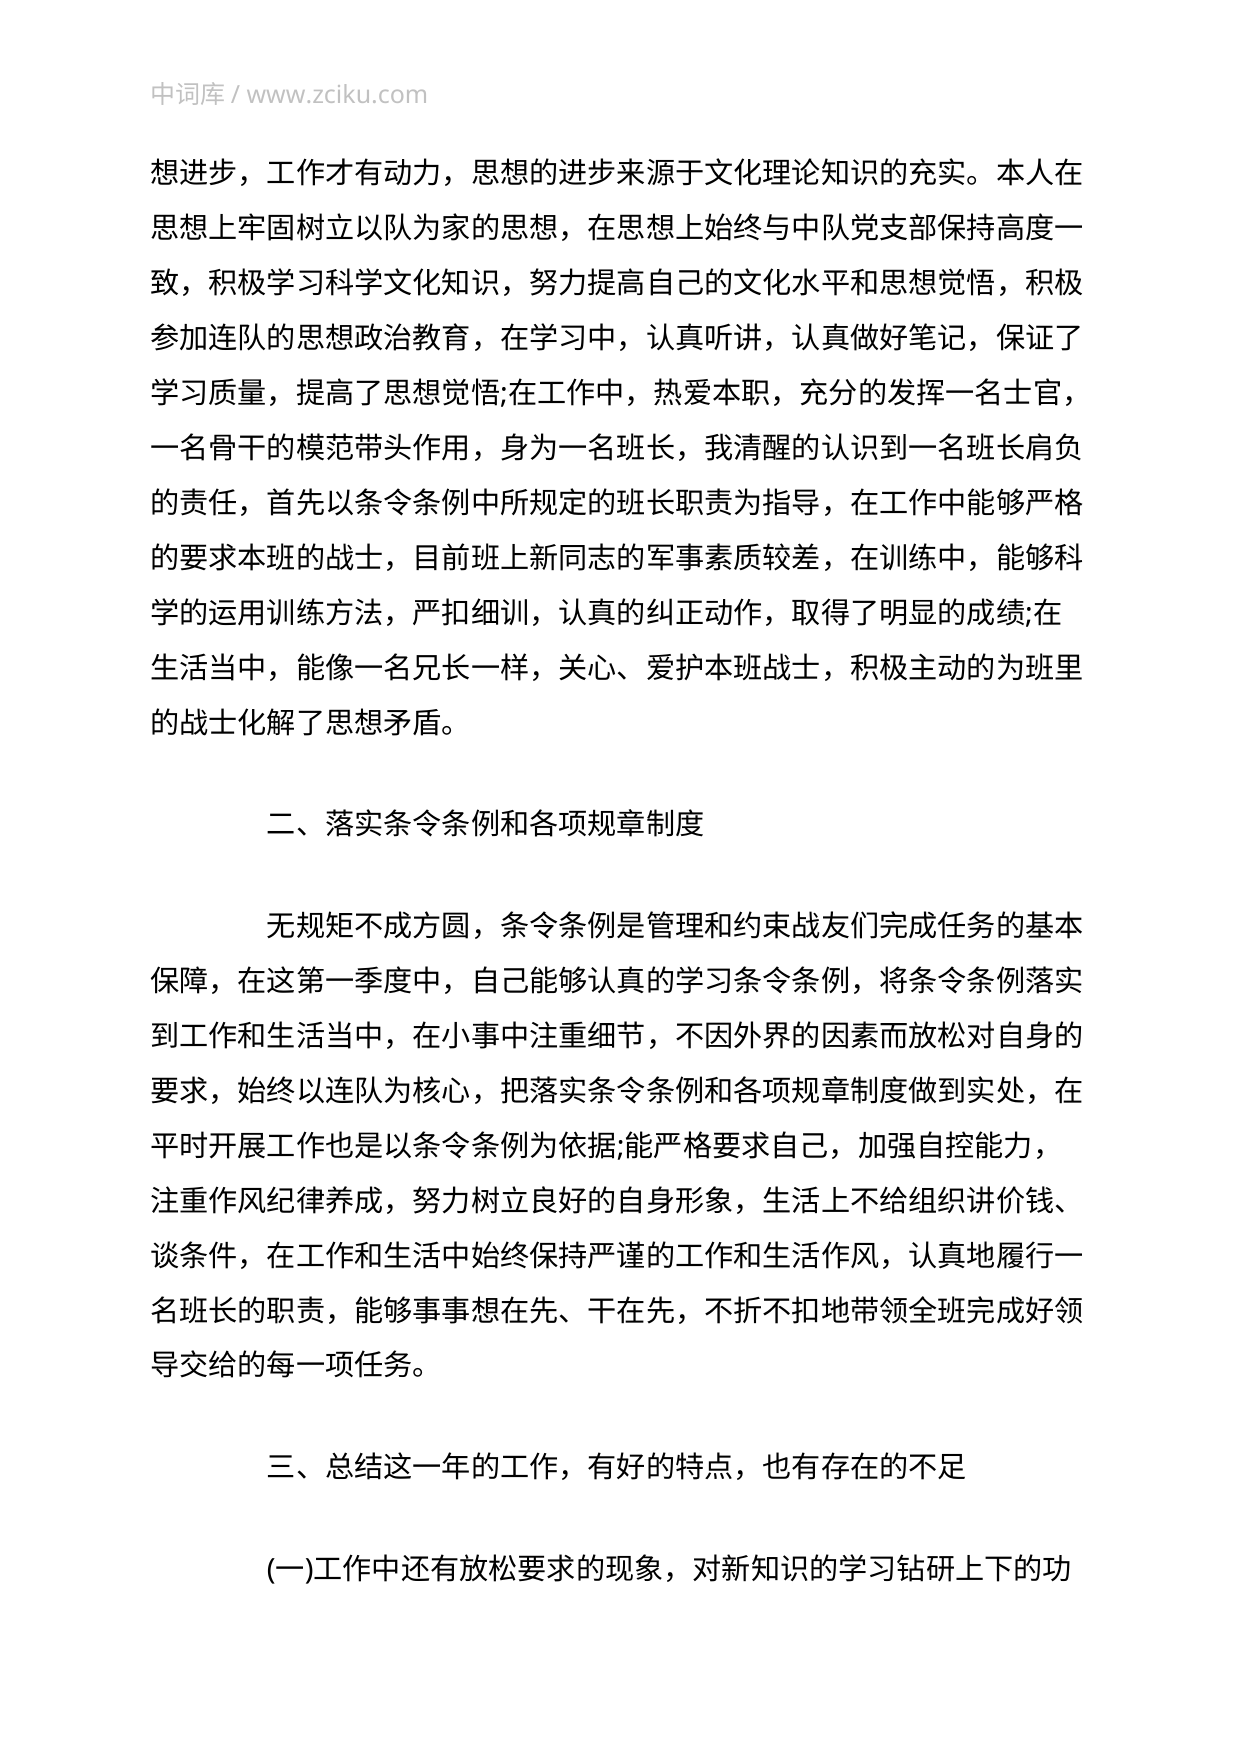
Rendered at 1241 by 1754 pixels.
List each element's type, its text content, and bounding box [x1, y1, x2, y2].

text 三、总结这一年的工作，有好的特点，也有存在的不足 [150, 1444, 1090, 1486]
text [150, 1546, 1090, 1588]
text 无规矩不成方圆，条令条例是管理和约束战友们完成任务的基本保障，在这第一季度中，自己能够认真的学习条令条例，将条令条例落实到工作和生活当中，在小事中注重细节，不因外界的因素而放松对自身的要求，始终以连队为核心，把落实条令条例和各项规章制度做到实处，在平时开展工作也是以条令条例为依据;能严格要求自己，加强自控能力，注重作风纪律养成，努力树立良好的自身形象，生活上不给组织讲价钱、谈条件，在工作和生活中始终保持严谨的工作和生活作风，认真地履行一名班长的职责，能够事事想在先、干在先，不折不扣地带领全班完成好领导交给的每一项任务。 [150, 903, 1090, 1384]
text 二、落实条令条例和各项规章制度 [150, 801, 1090, 843]
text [150, 150, 1090, 741]
